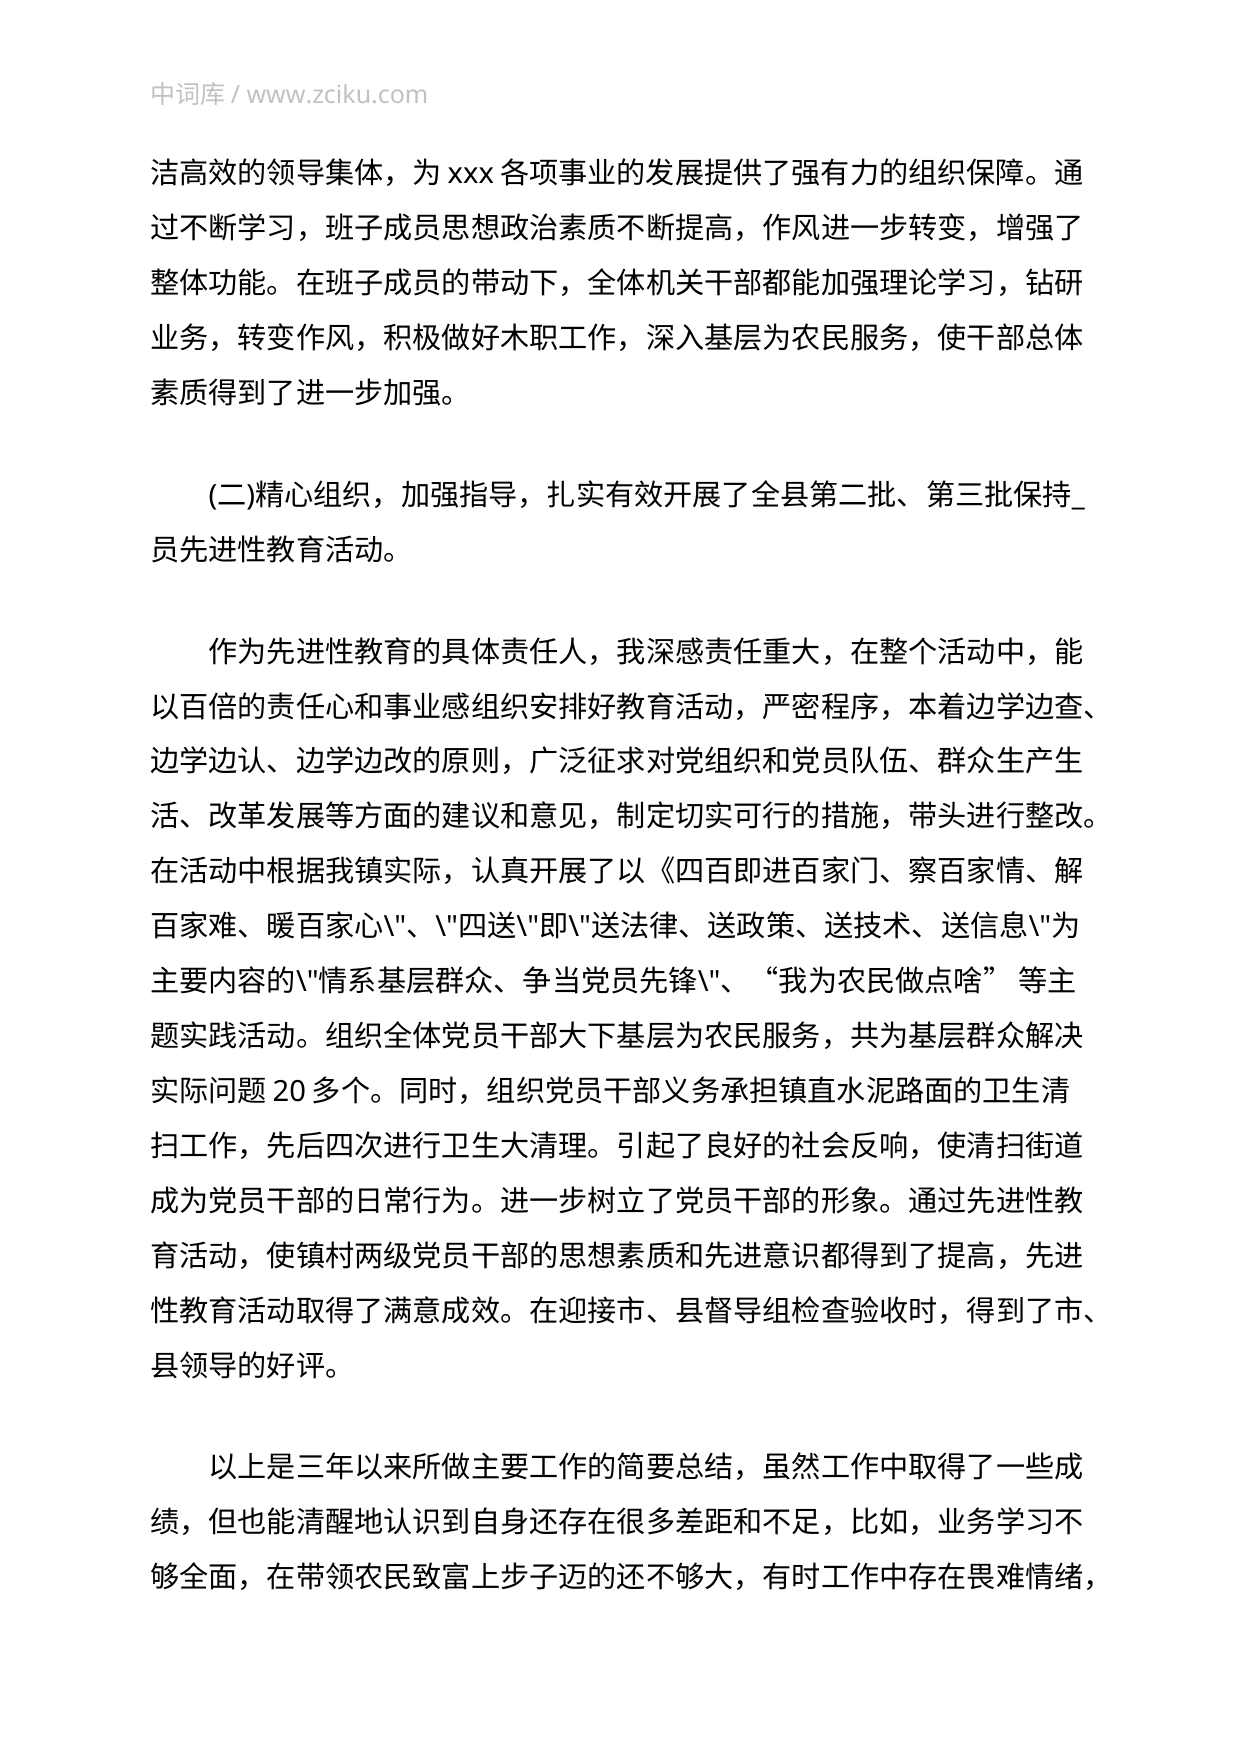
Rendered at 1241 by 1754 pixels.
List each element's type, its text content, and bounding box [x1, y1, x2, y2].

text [150, 1444, 1090, 1596]
text (二)精心组织，加强指导，扎实有效开展了全县第二批、第三批保持_员先进性教育活动。 [150, 471, 1090, 569]
text 作为先进性教育的具体责任人，我深感责任重大，在整个活动中，能以百倍的责任心和事业感组织安排好教育活动，严密程序，本着边学边查、边学边认、边学边改的原则，广泛征求对党组织和党员队伍、群众生产生活、改革发展等方面的建议和意见，制定切实可行的措施，带头进行整改。在活动中根据我镇实际，认真开展了以《四百即进百家门、察百家情、解百家难、暖百家心\"、\"四送\"即\"送法律、送政策、送技术、送信息\"为主要内容的\"情系基层群众、争当党员先锋\"、“我为农民做点啥” 等主题实践活动。组织全体党员干部大下基层为农民服务，共为基层群众解决实际问题20多个。同时，组织党员干部义务承担镇直水泥路面的卫生清扫工作，先后四次进行卫生大清理。引起了良好的社会反响，使清扫街道成为党员干部的日常行为。进一步树立了党员干部的形象。通过先进性教育活动，使镇村两级党员干部的思想素质和先进意识都得到了提高，先进性教育活动取得了满意成效。在迎接市、县督导组检查验收时，得到了市、县领导的好评。 [150, 628, 1090, 1384]
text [150, 150, 1090, 412]
